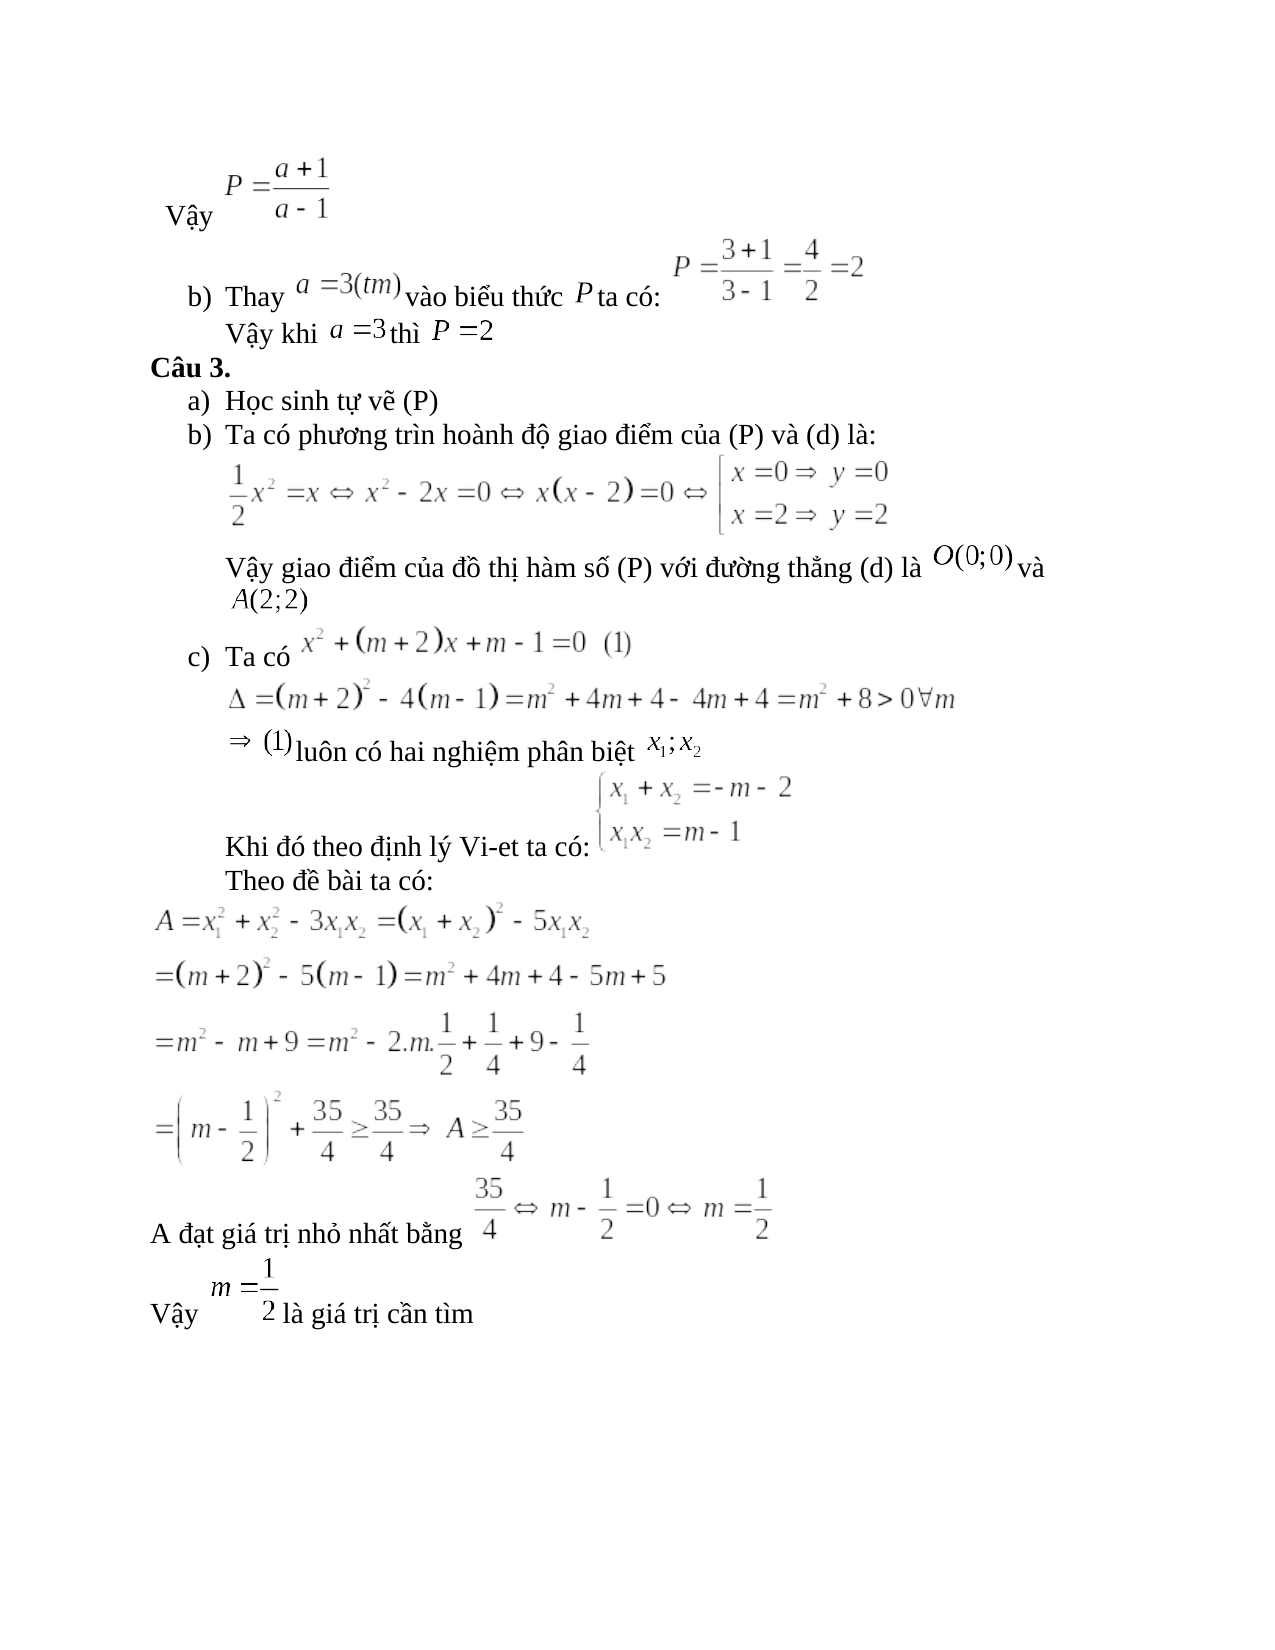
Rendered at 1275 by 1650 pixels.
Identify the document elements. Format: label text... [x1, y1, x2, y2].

list Học sinh tự vẽ (P) [187, 383, 1125, 417]
text Câu 3. [150, 350, 1125, 383]
list luôn có hai nghiệm phân biệt [225, 722, 1125, 768]
list Theo đề bài ta có: [225, 863, 1125, 897]
list Thay vào biểu thức ta có: [187, 231, 1125, 312]
list Ta có phương trìn hoành độ giao điểm của (P) và (d) là: [187, 417, 1125, 451]
list Khi đó theo định lý Vi-et ta có: [225, 768, 1125, 863]
list Vậy là giá trị cần tìm [150, 1250, 1125, 1329]
list Vậy [165, 150, 1125, 231]
list Ta có [187, 621, 1125, 672]
list Vậy giao điểm của đồ thị hàm số (P) với đường thẳng (d) là và [225, 540, 1125, 621]
list Vậy khi thì [225, 312, 1125, 350]
list A đạt giá trị nhỏ nhất bằng [150, 1170, 1125, 1250]
